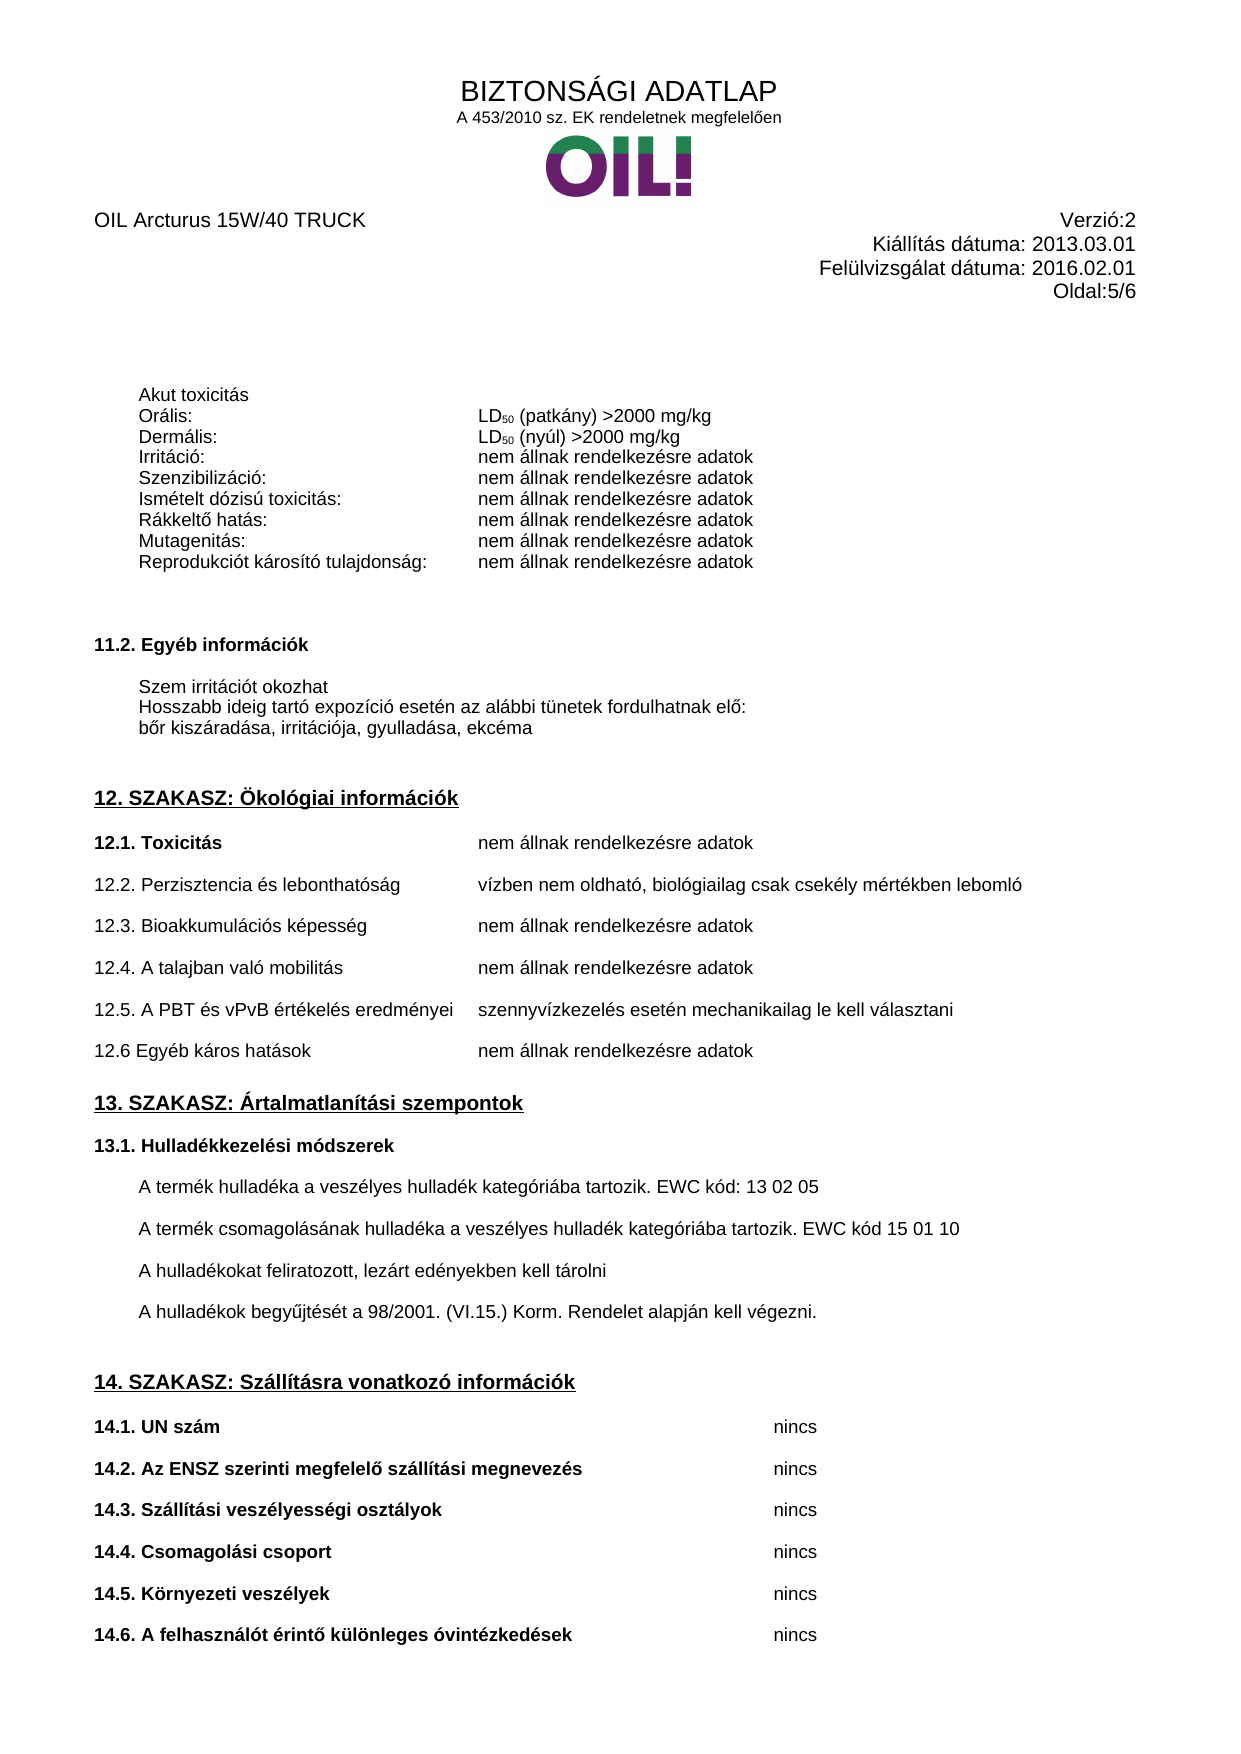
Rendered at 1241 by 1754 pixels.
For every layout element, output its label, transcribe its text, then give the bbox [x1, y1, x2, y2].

text 14.1. UN szám nincs [94, 1417, 1144, 1437]
text 14.4. Csomagolási csoport nincs [94, 1542, 1144, 1562]
text 14.3. Szállítási veszélyességi osztályok nincs [94, 1500, 1144, 1521]
text A termék hulladéka a veszélyes hulladék kategóriába tartozik. EWC kód: 13 02 05 [138, 1177, 1144, 1198]
text A termék csomagolásának hulladéka a veszélyes hulladék kategóriába tartozik. EWC kód 15 01 10 [138, 1219, 1144, 1239]
text Szem irritációt okozhat [138, 676, 1144, 697]
text Mutagenitás: nem állnak rendelkezésre adatok [138, 531, 1144, 551]
text 12.4. A talajban való mobilitás nem állnak rendelkezésre adatok [94, 958, 1144, 978]
text Orális: LD50 (patkány) >2000 mg/kg [138, 406, 1144, 426]
text Irritáció: nem állnak rendelkezésre adatok [138, 447, 1144, 468]
text 14.2. Az ENSZ szerinti megfelelő szállítási megnevezés nincs [94, 1458, 1144, 1479]
text Szenzibilizáció: nem állnak rendelkezésre adatok [138, 468, 1144, 489]
text 12. SZAKASZ: Ökológiai információk [94, 781, 1144, 812]
text 13.1. Hulladékkezelési módszerek [94, 1135, 1144, 1156]
text 12.1. Toxicitás nem állnak rendelkezésre adatok [94, 833, 1144, 853]
picture [541, 126, 697, 208]
text Akut toxicitás [138, 385, 1144, 406]
text 12.2. Perzisztencia és lebonthatóság vízben nem oldható, biológiailag csak csekély mértékben lebomló [94, 874, 1144, 895]
text A hulladékok begyűjtését a 98/2001. (VI.15.) Korm. Rendelet alapján kell végezni. [138, 1302, 1144, 1323]
text 14.6. A felhasználót érintő különleges óvintézkedések nincs [94, 1625, 1144, 1646]
text Reprodukciót károsító tulajdonság: nem állnak rendelkezésre adatok [138, 551, 1144, 572]
text 12.5. A PBT és vPvB értékelés eredményei szennyvízkezelés esetén mechanikailag le kell választani [94, 999, 1144, 1020]
text bőr kiszáradása, irritációja, gyulladása, ekcéma [138, 718, 1144, 739]
text 12.6 Egyéb káros hatások nem állnak rendelkezésre adatok [94, 1041, 1144, 1062]
text Ismételt dózisú toxicitás: nem állnak rendelkezésre adatok [138, 489, 1144, 510]
text A hulladékokat feliratozott, lezárt edényekben kell tárolni [138, 1260, 1144, 1281]
text 13. SZAKASZ: Ártalmatlanítási szempontok [94, 1091, 1144, 1114]
text Dermális: LD50 (nyúl) >2000 mg/kg [138, 426, 1144, 447]
text 14. SZAKASZ: Szállításra vonatkozó információk [94, 1364, 1144, 1396]
text 11.2. Egyéb információk [94, 635, 1144, 656]
text Hosszabb ideig tartó expozíció esetén az alábbi tünetek fordulhatnak elő: [138, 697, 1144, 718]
text 12.3. Bioakkumulációs képesség nem állnak rendelkezésre adatok [94, 916, 1144, 937]
text 14.5. Környezeti veszélyek nincs [94, 1583, 1144, 1604]
text Rákkeltő hatás: nem állnak rendelkezésre adatok [138, 510, 1144, 531]
